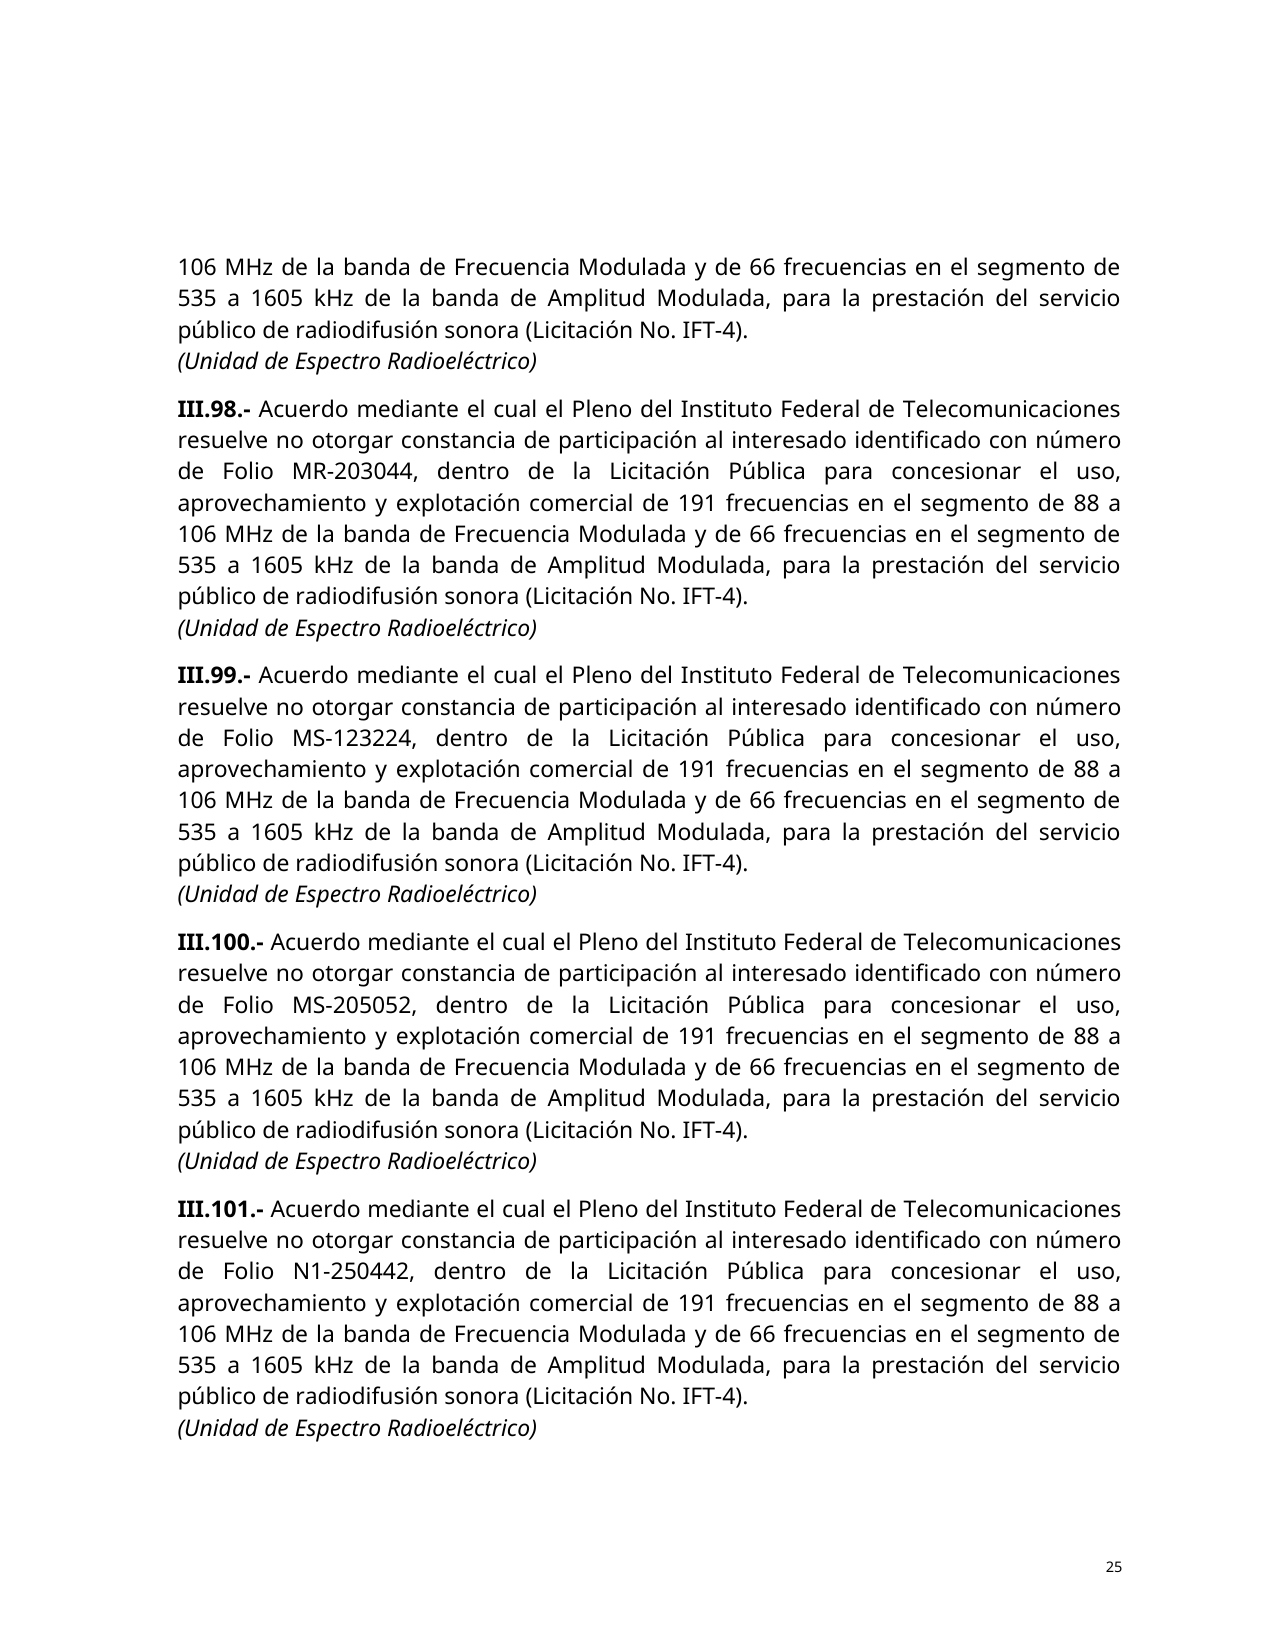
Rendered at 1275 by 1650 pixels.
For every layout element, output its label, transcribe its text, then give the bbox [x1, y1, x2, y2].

text III.100.- Acuerdo mediante el cual el Pleno del Instituto Federal de Telecomunicaciones resuelve no otorgar constancia de participación al interesado identificado con número de Folio MS-205052, dentro de la Licitación Pública para concesionar el uso, aprovechamiento y explotación comercial de 191 frecuencias en el segmento de 88 a 106 MHz de la banda de Frecuencia Modulada y de 66 frecuencias en el segmento de 535 a 1605 kHz de la banda de Amplitud Modulada, para la prestación del servicio público de radiodifusión sonora (Licitación No. IFT-4). [177, 926, 1122, 1145]
text III.98.- Acuerdo mediante el cual el Pleno del Instituto Federal de Telecomunicaciones resuelve no otorgar constancia de participación al interesado identificado con número de Folio MR-203044, dentro de la Licitación Pública para concesionar el uso, aprovechamiento y explotación comercial de 191 frecuencias en el segmento de 88 a 106 MHz de la banda de Frecuencia Modulada y de 66 frecuencias en el segmento de 535 a 1605 kHz de la banda de Amplitud Modulada, para la prestación del servicio público de radiodifusión sonora (Licitación No. IFT-4). [177, 393, 1122, 611]
text III.99.- Acuerdo mediante el cual el Pleno del Instituto Federal de Telecomunicaciones resuelve no otorgar constancia de participación al interesado identificado con número de Folio MS-123224, dentro de la Licitación Pública para concesionar el uso, aprovechamiento y explotación comercial de 191 frecuencias en el segmento de 88 a 106 MHz de la banda de Frecuencia Modulada y de 66 frecuencias en el segmento de 535 a 1605 kHz de la banda de Amplitud Modulada, para la prestación del servicio público de radiodifusión sonora (Licitación No. IFT-4). [177, 659, 1122, 878]
text (Unidad de Espectro Radioeléctrico) [177, 878, 1122, 909]
text (Unidad de Espectro Radioeléctrico) [177, 345, 1122, 376]
text (Unidad de Espectro Radioeléctrico) [177, 1411, 1122, 1443]
text (Unidad de Espectro Radioeléctrico) [177, 611, 1122, 643]
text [177, 251, 1122, 345]
text (Unidad de Espectro Radioeléctrico) [177, 1145, 1122, 1176]
text III.101.- Acuerdo mediante el cual el Pleno del Instituto Federal de Telecomunicaciones resuelve no otorgar constancia de participación al interesado identificado con número de Folio N1-250442, dentro de la Licitación Pública para concesionar el uso, aprovechamiento y explotación comercial de 191 frecuencias en el segmento de 88 a 106 MHz de la banda de Frecuencia Modulada y de 66 frecuencias en el segmento de 535 a 1605 kHz de la banda de Amplitud Modulada, para la prestación del servicio público de radiodifusión sonora (Licitación No. IFT-4). [177, 1193, 1122, 1411]
